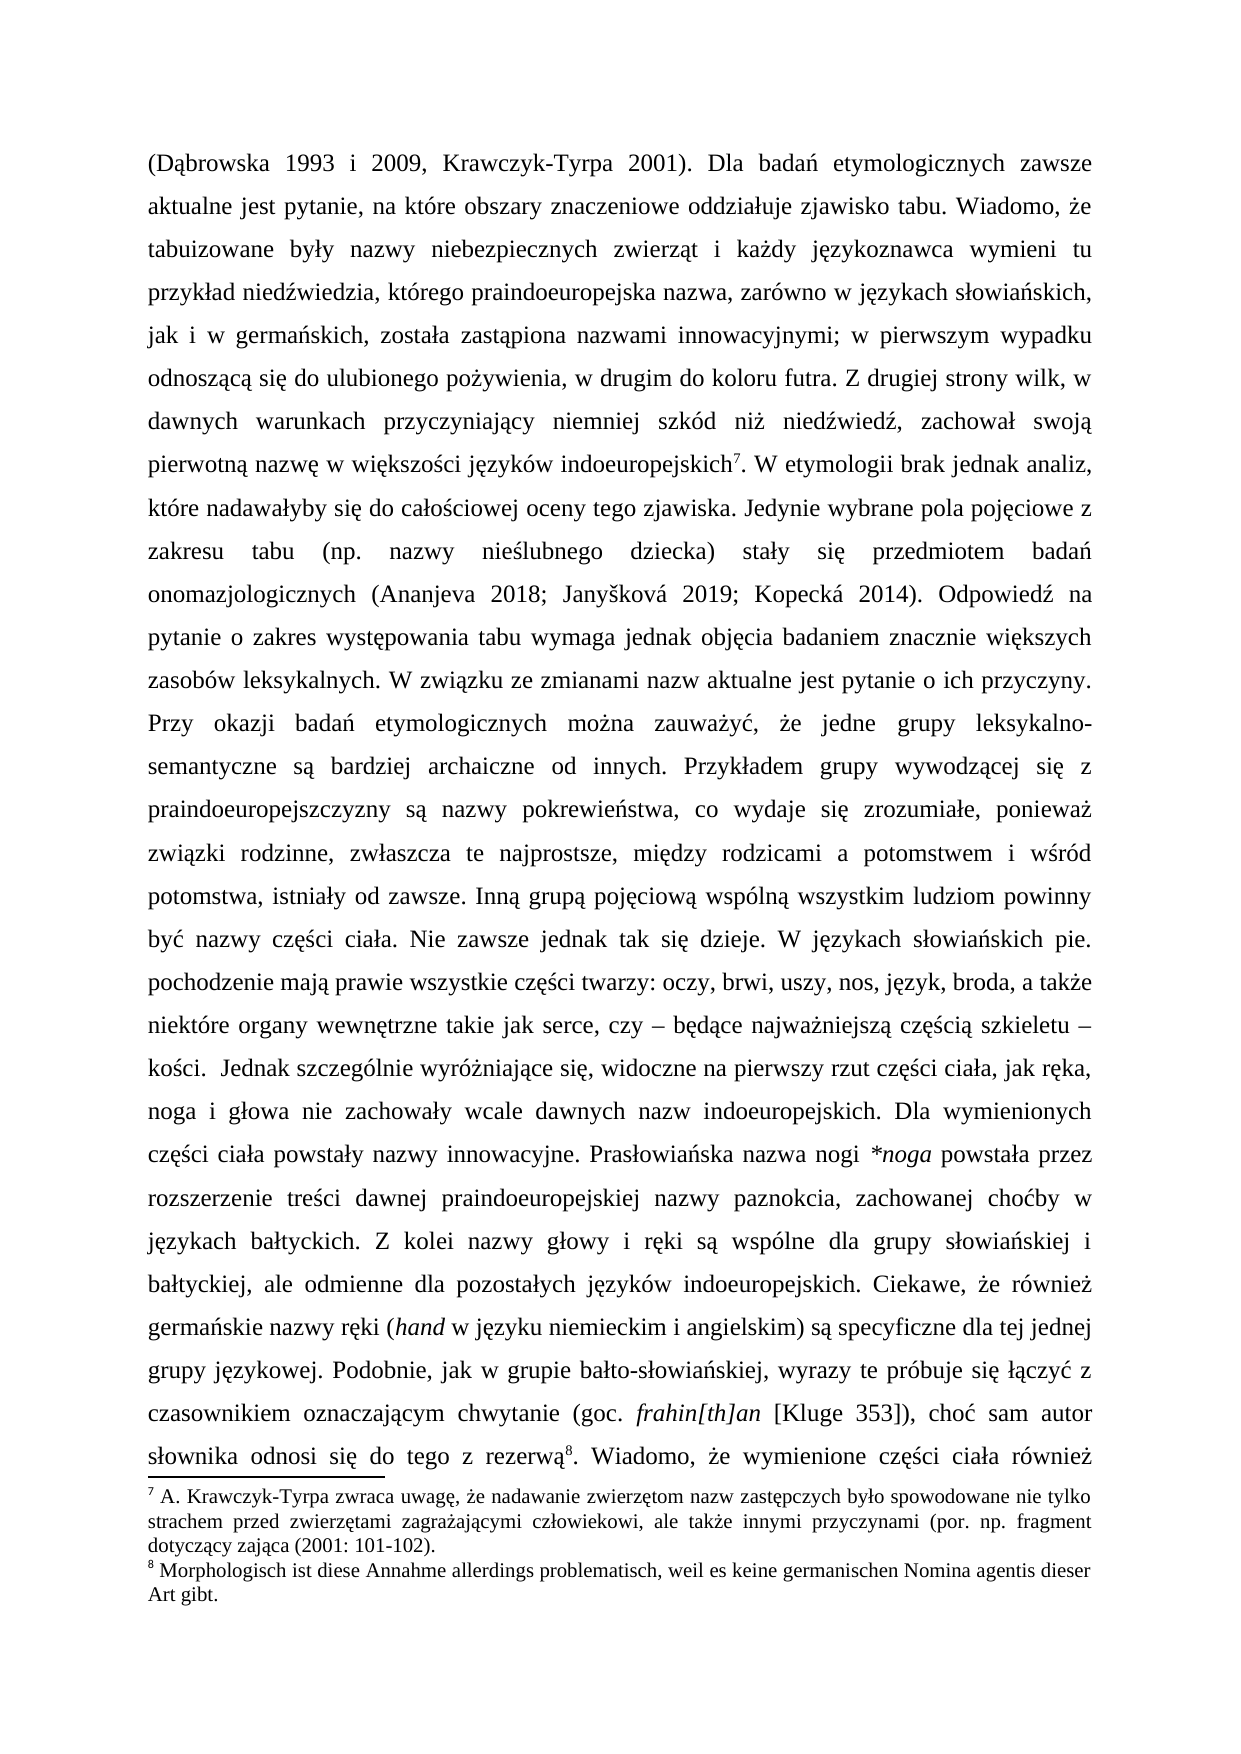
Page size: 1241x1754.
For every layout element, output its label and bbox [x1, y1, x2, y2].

text [148, 148, 1093, 1470]
